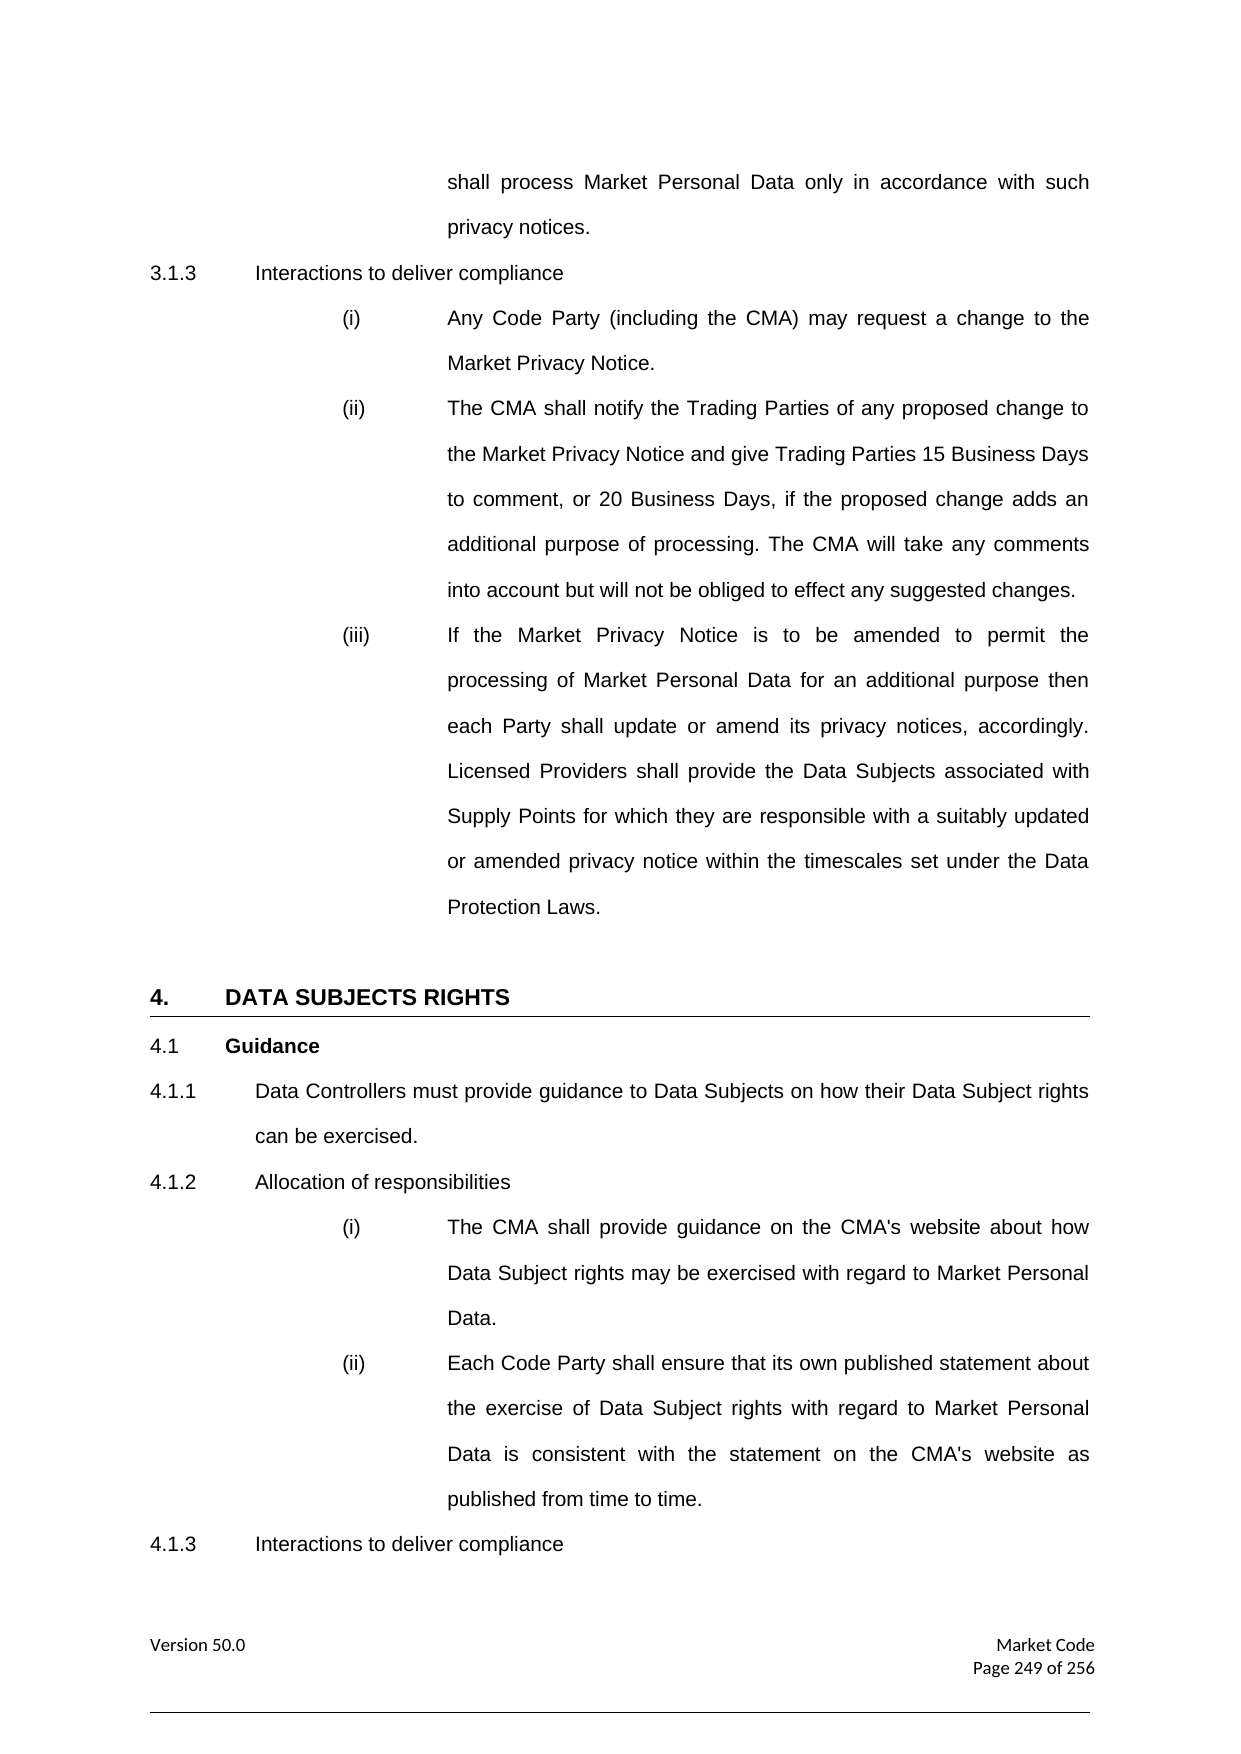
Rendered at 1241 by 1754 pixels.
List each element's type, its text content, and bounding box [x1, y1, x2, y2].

text If the Market Privacy Notice is to be amended to permit the processing of Market Personal Data for an additional purpose then each Party shall update or amend its privacy notices, accordingly. Licensed Providers shall provide the Data Subjects associated with Supply Points for which they are responsible with a suitably updated or amended privacy notice within the timescales set under the Data Protection Laws. [342, 606, 1090, 923]
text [342, 153, 1090, 244]
text The CMA shall notify the Trading Parties of any proposed change to the Market Privacy Notice and give Trading Parties 15 Business Days to comment, or 20 Business Days, if the proposed change adds an additional purpose of processing. The CMA will take any comments into account but will not be obliged to effect any suggested changes. [342, 379, 1090, 606]
text Allocation of responsibilities [150, 1153, 1090, 1198]
text Data Controllers must provide guidance to Data Subjects on how their Data Subject rights can be exercised. [150, 1062, 1090, 1153]
text Guidance [150, 1017, 1090, 1062]
text The CMA shall provide guidance on the CMA's website about how Data Subject rights may be exercised with regard to Market Personal Data. [342, 1198, 1090, 1334]
text Any Code Party (including the CMA) may request a change to the Market Privacy Notice. [342, 289, 1090, 379]
text Interactions to deliver compliance [150, 1516, 1090, 1561]
text DATA SUBJECTS RIGHTS [150, 969, 1090, 1016]
text Interactions to deliver compliance [150, 244, 1090, 289]
text Each Code Party shall ensure that its own published statement about the exercise of Data Subject rights with regard to Market Personal Data is consistent with the statement on the CMA's website as published from time to time. [342, 1334, 1090, 1516]
